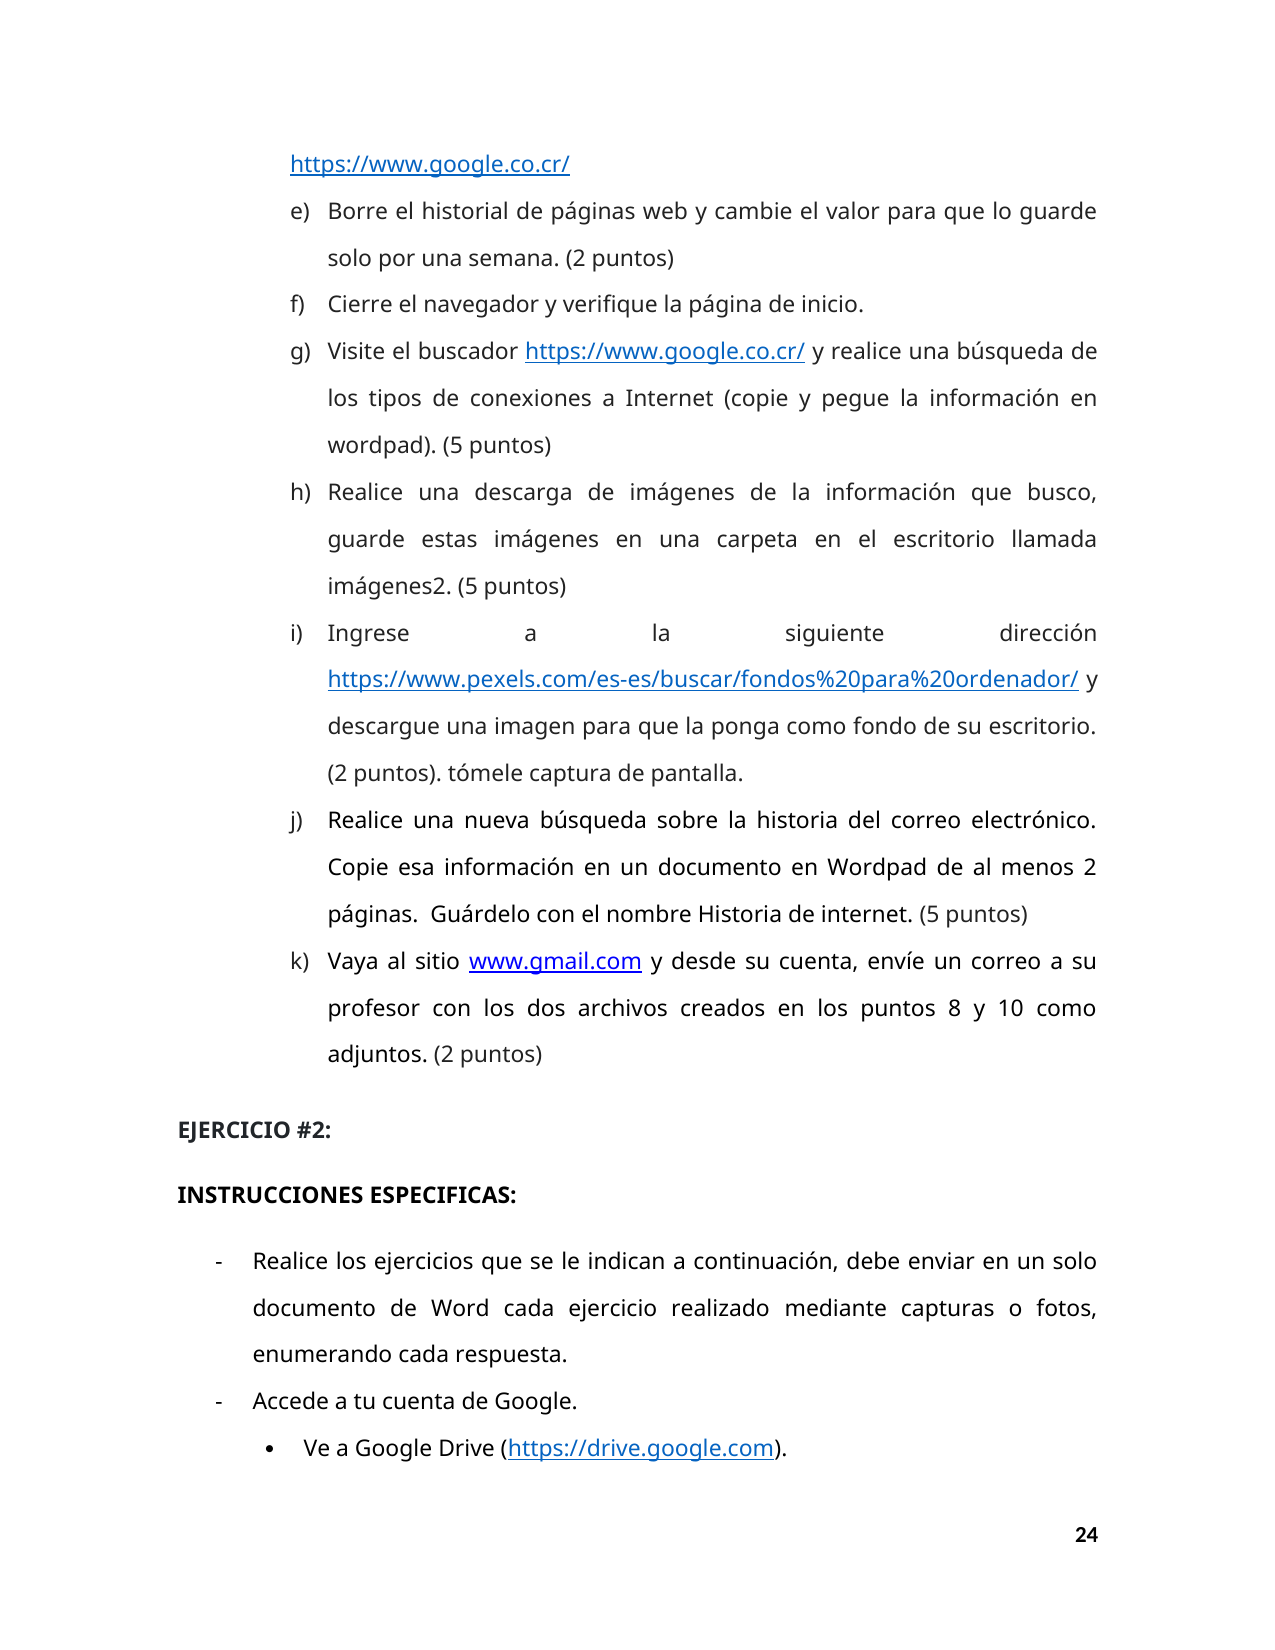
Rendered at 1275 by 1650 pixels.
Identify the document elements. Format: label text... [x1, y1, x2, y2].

list Accede a tu cuenta de Google. [215, 1385, 1098, 1416]
text INSTRUCCIONES ESPECIFICAS: [177, 1179, 1098, 1211]
list Visite el buscador https://www.google.co.cr/ y realice una búsqueda de los tipos de conexiones a Internet (copie y pegue la información en wordpad). (5 puntos) [290, 335, 1098, 460]
list Ingrese a la siguiente dirección https://www.pexels.com/es-es/buscar/fondos%20para%20ordenador/ y descargue una imagen para que la ponga como fondo de su escritorio. (2 puntos). tómele captura de pantalla. [290, 616, 1098, 788]
list Cierre el navegador y verifique la página de inicio. [290, 288, 1098, 319]
list Vaya al sitio www.gmail.com y desde su cuenta, envíe un correo a su profesor con los dos archivos creados en los puntos 8 y 10 como adjuntos. (2 puntos) [290, 944, 1098, 1069]
list Realice una descarga de imágenes de la información que busco, guarde estas imágenes en una carpeta en el escritorio llamada imágenes2. (5 puntos) [290, 476, 1098, 601]
list Realice los ejercicios que se le indican a continuación, debe enviar en un solo documento de Word cada ejercicio realizado mediante capturas o fotos, enumerando cada respuesta. [215, 1244, 1098, 1369]
list https://www.google.co.cr/ [252, 148, 1098, 179]
list Realice una nueva búsqueda sobre la historia del correo electrónico. Copie esa información en un documento en Wordpad de al menos 2 páginas. Guárdelo con el nombre Historia de internet. (5 puntos) [290, 804, 1098, 929]
text EJERCICIO #2: [177, 1114, 1098, 1146]
list Borre el historial de páginas web y cambie el valor para que lo guarde solo por una semana. (2 puntos) [290, 194, 1098, 273]
list Ve a Google Drive (https://drive.google.com). [266, 1432, 1098, 1463]
